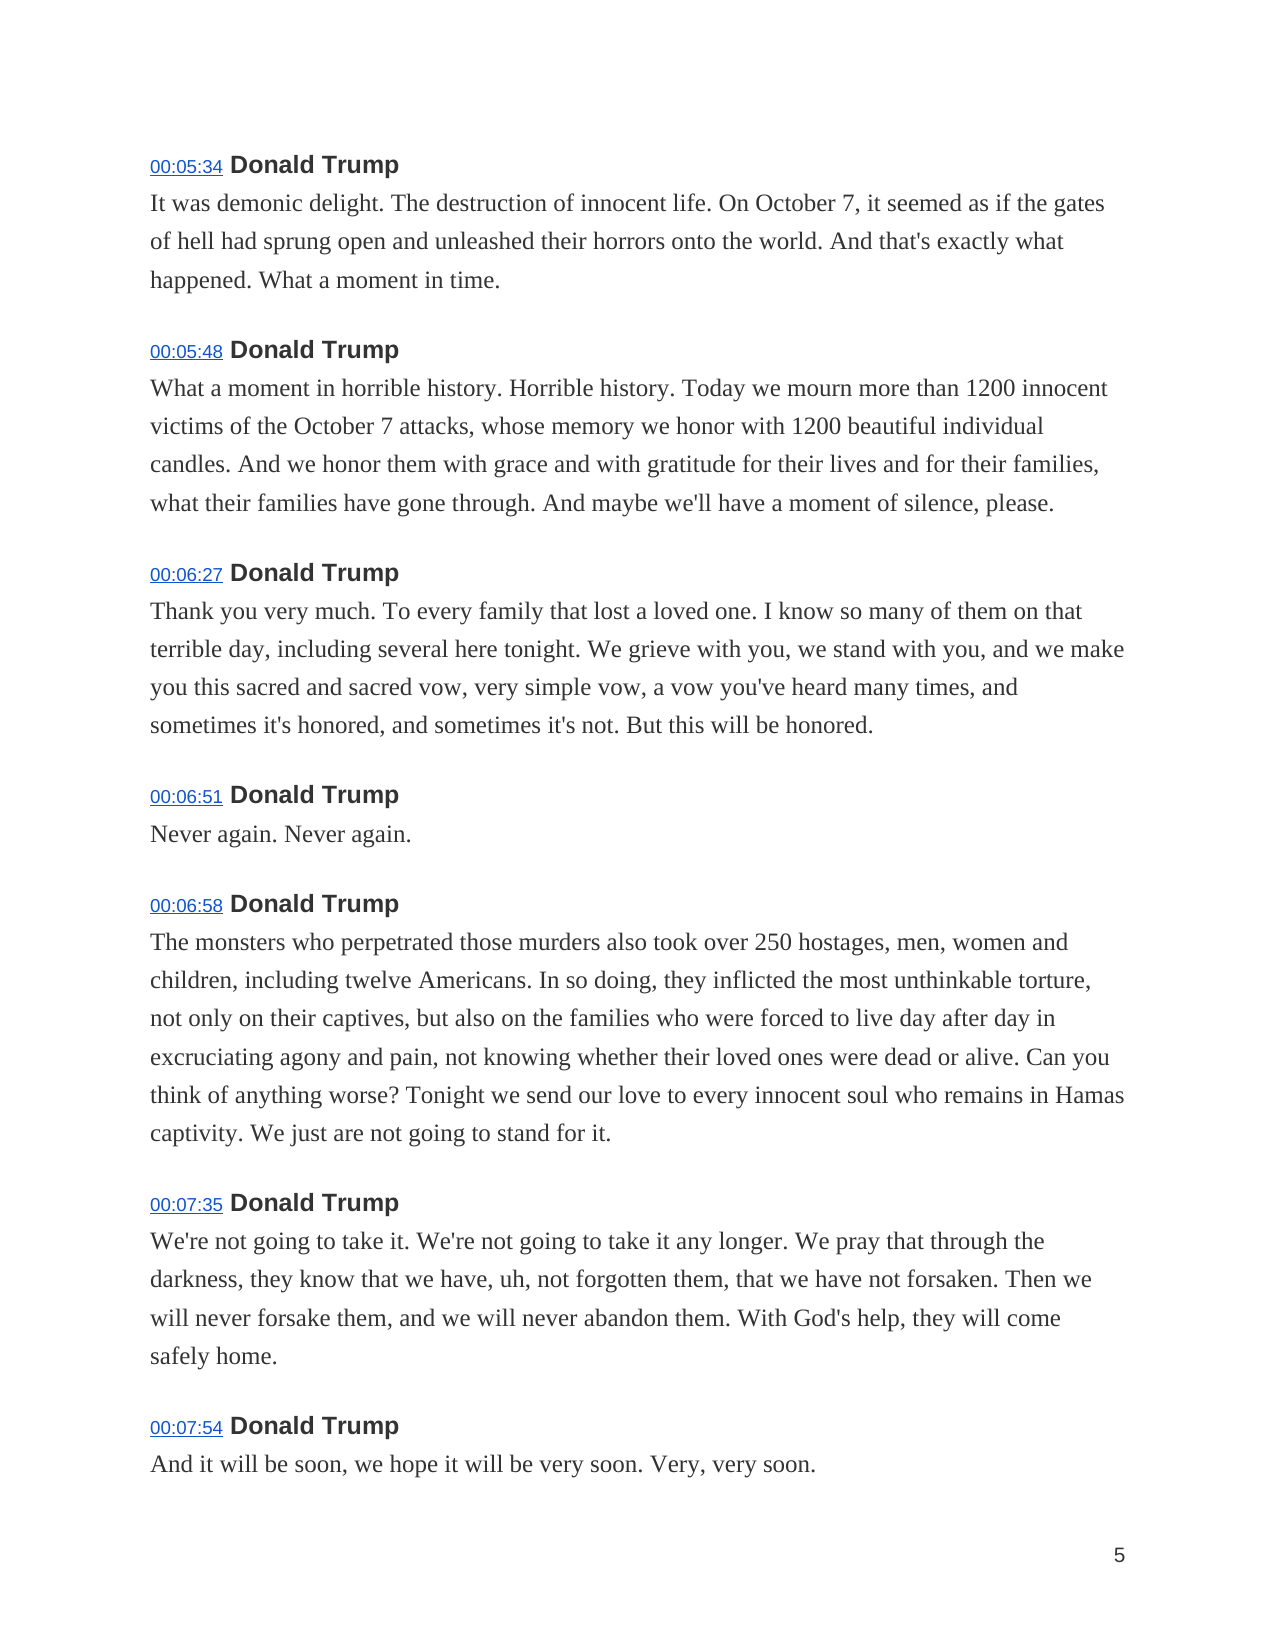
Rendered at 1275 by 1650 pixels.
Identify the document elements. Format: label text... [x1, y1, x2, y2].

text It was demonic delight. The destruction of innocent life. On October 7, it seemed as if the gates of hell had sprung open and unleashed their horrors onto the world. And that's exactly what happened. What a moment in time. [150, 188, 1125, 293]
text We're not going to take it. We're not going to take it any longer. We pray that through the darkness, they know that we have, uh, not forgotten them, that we have not forsaken. Then we will never forsake them, and we will never abandon them. With God's help, they will come safely home. [150, 1226, 1125, 1370]
text Thank you very much. To every family that lost a loved one. I know so many of them on that terrible day, including several here tonight. We grieve with you, we stand with you, and we make you this sacred and sacred vow, very simple vow, a vow you've heard many times, and sometimes it's honored, and sometimes it's not. But this will be honored. [150, 596, 1125, 739]
text 00:07:54 Donald Trump [150, 1411, 1125, 1440]
text Never again. Never again. [150, 819, 1125, 847]
text What a moment in horrible history. Horrible history. Today we mourn more than 1200 innocent victims of the October 7 attacks, whose memory we honor with 1200 beautiful individual candles. And we honor them with grace and with gratitude for their lives and for their families, what their families have gone through. And maybe we'll have a moment of silence, please. [150, 373, 1125, 516]
text The monsters who perpetrated those murders also took over 250 hostages, men, women and children, including twelve Americans. In so doing, they inflicted the most unthinkable torture, not only on their captives, but also on the families who were forced to live day after day in excruciating agony and pain, not knowing whether their loved ones were dead or alive. Can you think of anything worse? Tonight we send our love to every innocent soul who remains in Hamas captivity. We just are not going to stand for it. [150, 927, 1125, 1147]
text And it will be soon, we hope it will be very soon. Very, very soon. [150, 1449, 1125, 1478]
text 00:05:34 Donald Trump [150, 150, 1125, 179]
text 00:05:48 Donald Trump [150, 335, 1125, 363]
text 00:06:51 Donald Trump [150, 781, 1125, 809]
text 00:06:27 Donald Trump [150, 558, 1125, 586]
text 00:07:35 Donald Trump [150, 1188, 1125, 1217]
text 00:06:58 Donald Trump [150, 889, 1125, 917]
